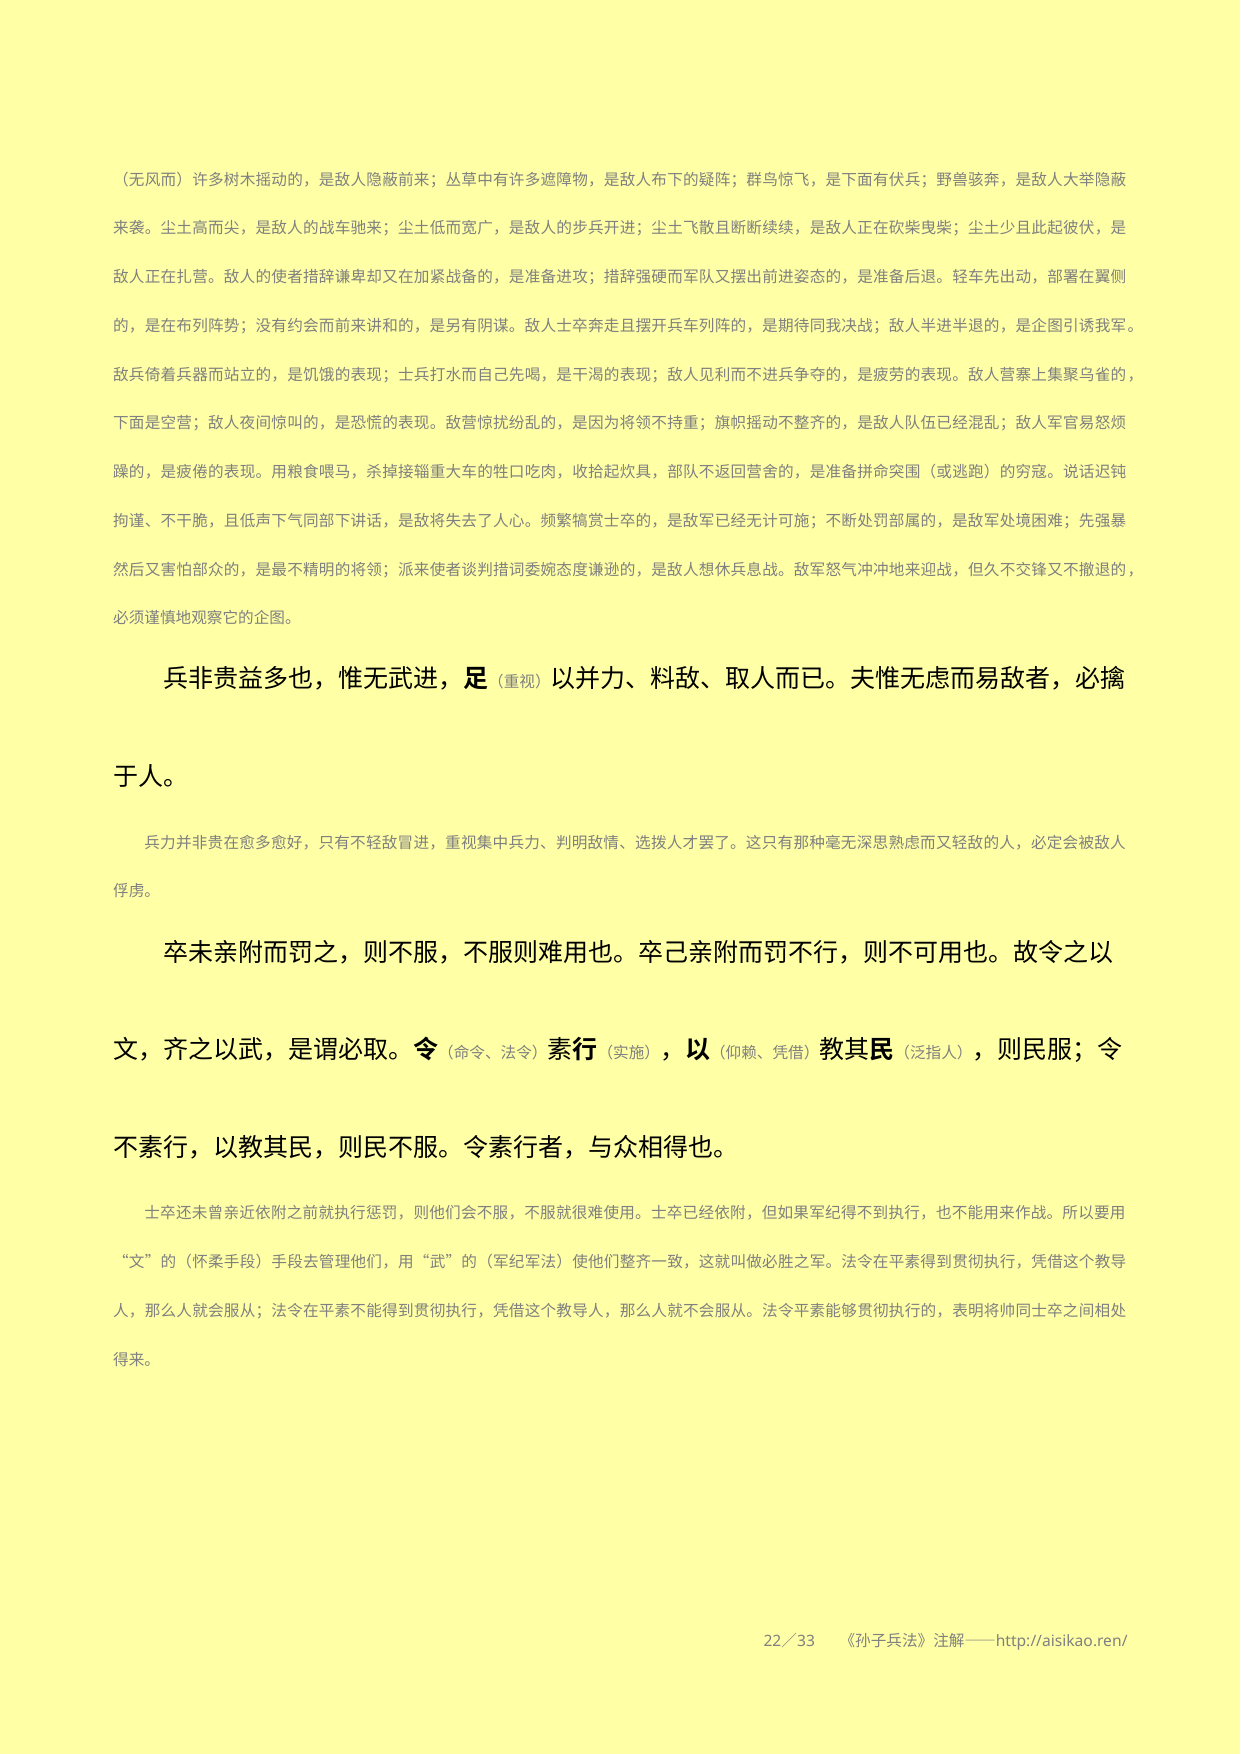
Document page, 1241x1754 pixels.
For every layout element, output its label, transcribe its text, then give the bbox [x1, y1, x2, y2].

text 卒未亲附而罚之，则不服，不服则难用也。卒己亲附而罚不行，则不可用也。故令之以文，齐之以武，是谓必取。令（命令、法令）素行（实施），以（仰赖、凭借）教其民（泛指人），则民服；令不素行，以教其民，则民不服。令素行者，与众相得也。 [113, 918, 1127, 1178]
text 兵力并非贵在愈多愈好，只有不轻敌冒进，重视集中兵力、判明敌情、选拨人才罢了。这只有那种毫无深思熟虑而又轻敌的人，必定会被敌人俘虏。 [113, 825, 1127, 906]
text 士卒还未曾亲近依附之前就执行惩罚，则他们会不服，不服就很难使用。士卒已经依附，但如果军纪得不到执行，也不能用来作战。所以要用“文”的（怀柔手段）手段去管理他们，用“武”的（军纪军法）使他们整齐一致，这就叫做必胜之军。法令在平素得到贯彻执行，凭借这个教导人，那么人就会服从；法令在平素不能得到贯彻执行，凭借这个教导人，那么人就不会服从。法令平素能够贯彻执行的，表明将帅同士卒之间相处得来。 [113, 1196, 1127, 1374]
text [113, 162, 1127, 633]
text 兵非贵益多也，惟无武进，足（重视）以并力、料敌、取人而已。夫惟无虑而易敌者，必擒于人。 [113, 644, 1127, 807]
